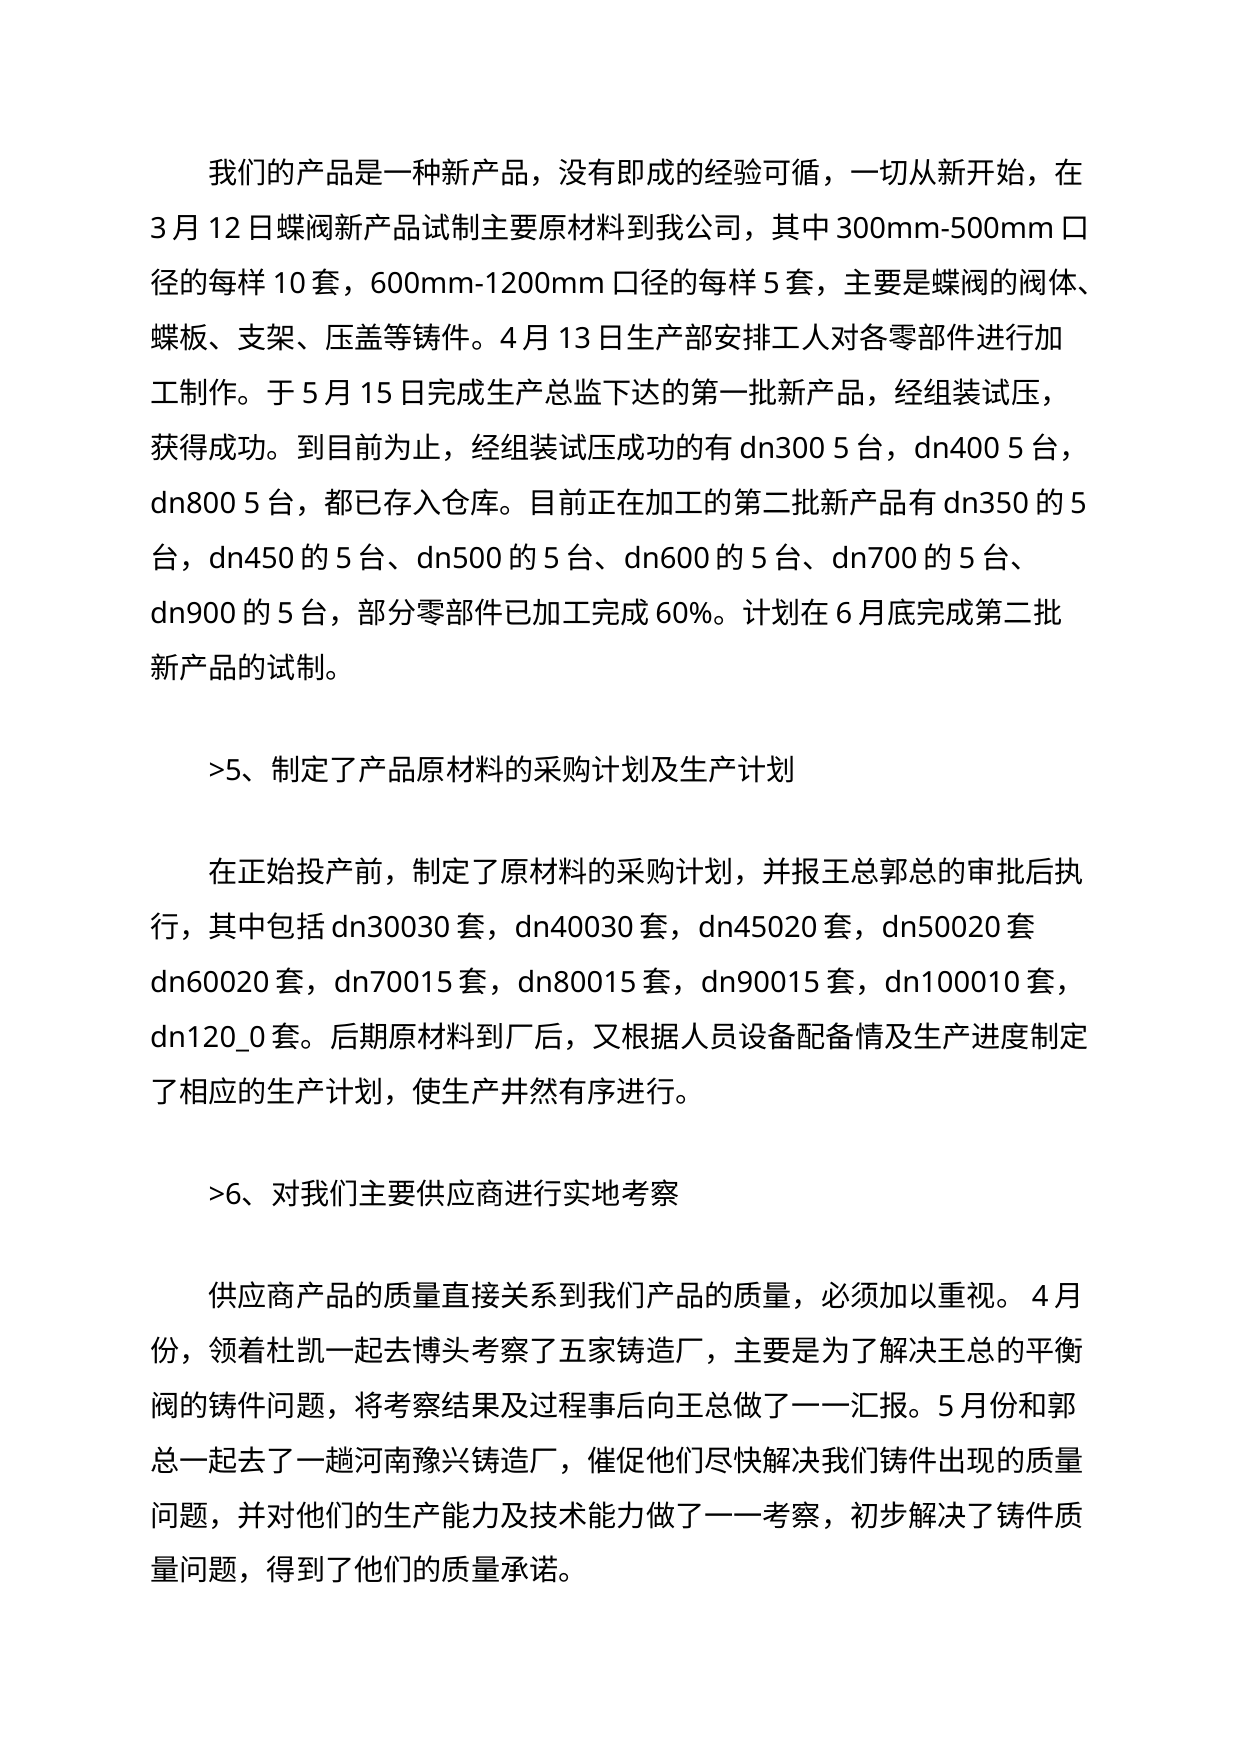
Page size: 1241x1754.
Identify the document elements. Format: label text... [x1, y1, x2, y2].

text >5、制定了产品原材料的采购计划及生产计划 [150, 747, 1090, 789]
text >6、对我们主要供应商进行实地考察 [150, 1170, 1090, 1213]
text 我们的产品是一种新产品，没有即成的经验可循，一切从新开始，在3月12日蝶阀新产品试制主要原材料到我公司，其中300mm-500mm口径的每样10套，600mm-1200mm口径的每样5套，主要是蝶阀的阀体、蝶板、支架、压盖等铸件。4月13日生产部安排工人对各零部件进行加工制作。于5月15日完成生产总监下达的第一批新产品，经组装试压，获得成功。到目前为止，经组装试压成功的有dn300 5台，dn400 5台，dn800 5台，都已存入仓库。目前正在加工的第二批新产品有dn350的5台，dn450的5台、dn500的5台、dn600的5台、dn700的5台、dn900的5台，部分零部件已加工完成60%。计划在6月底完成第二批新产品的试制。 [150, 150, 1090, 687]
text 供应商产品的质量直接关系到我们产品的质量，必须加以重视。 4月份，领着杜凯一起去博头考察了五家铸造厂，主要是为了解决王总的平衡阀的铸件问题，将考察结果及过程事后向王总做了一一汇报。5月份和郭总一起去了一趟河南豫兴铸造厂，催促他们尽快解决我们铸件出现的质量问题，并对他们的生产能力及技术能力做了一一考察，初步解决了铸件质量问题，得到了他们的质量承诺。 [150, 1272, 1090, 1589]
text 在正始投产前，制定了原材料的采购计划，并报王总郭总的审批后执行，其中包括dn30030套，dn40030套，dn45020套，dn50020套dn60020套，dn70015套，dn80015套，dn90015套，dn100010套，dn120_0套。后期原材料到厂后，又根据人员设备配备情及生产进度制定了相应的生产计划，使生产井然有序进行。 [150, 849, 1090, 1111]
